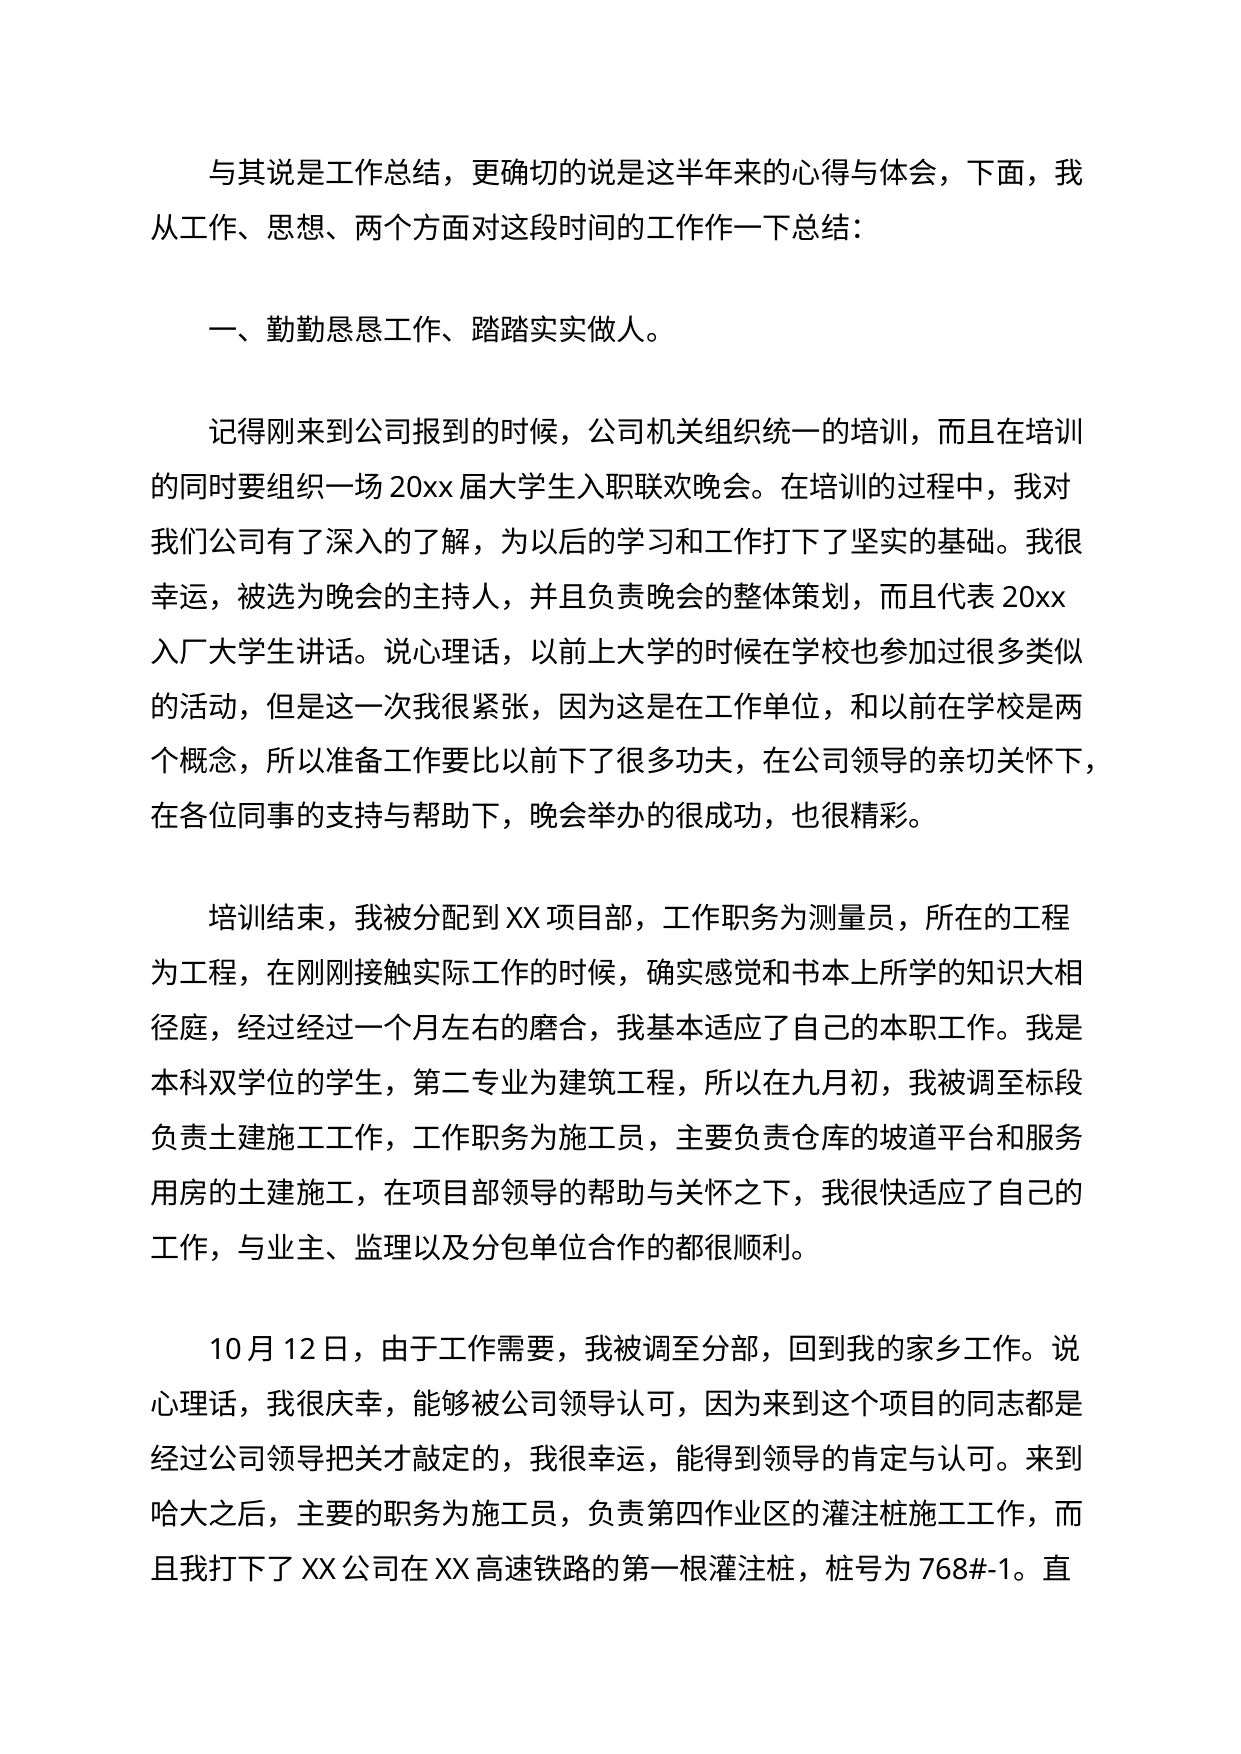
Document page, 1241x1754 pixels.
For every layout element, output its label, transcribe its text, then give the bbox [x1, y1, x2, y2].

text 培训结束，我被分配到XX项目部，工作职务为测量员，所在的工程为工程，在刚刚接触实际工作的时候，确实感觉和书本上所学的知识大相径庭，经过经过一个月左右的磨合，我基本适应了自己的本职工作。我是本科双学位的学生，第二专业为建筑工程，所以在九月初，我被调至标段负责土建施工工作，工作职务为施工员，主要负责仓库的坡道平台和服务用房的土建施工，在项目部领导的帮助与关怀之下，我很快适应了自己的工作，与业主、监理以及分包单位合作的都很顺利。 [150, 895, 1090, 1266]
text 一、勤勤恳恳工作、踏踏实实做人。 [150, 307, 1090, 349]
text 记得刚来到公司报到的时候，公司机关组织统一的培训，而且在培训的同时要组织一场20xx届大学生入职联欢晚会。在培训的过程中，我对我们公司有了深入的了解，为以后的学习和工作打下了坚实的基础。我很幸运，被选为晚会的主持人，并且负责晚会的整体策划，而且代表20xx入厂大学生讲话。说心理话，以前上大学的时候在学校也参加过很多类似的活动，但是这一次我很紧张，因为这是在工作单位，和以前在学校是两个概念，所以准备工作要比以前下了很多功夫，在公司领导的亲切关怀下，在各位同事的支持与帮助下，晚会举办的很成功，也很精彩。 [150, 408, 1090, 835]
text 与其说是工作总结，更确切的说是这半年来的心得与体会，下面，我从工作、思想、两个方面对这段时间的工作作一下总结： [150, 150, 1090, 247]
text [150, 1326, 1090, 1588]
